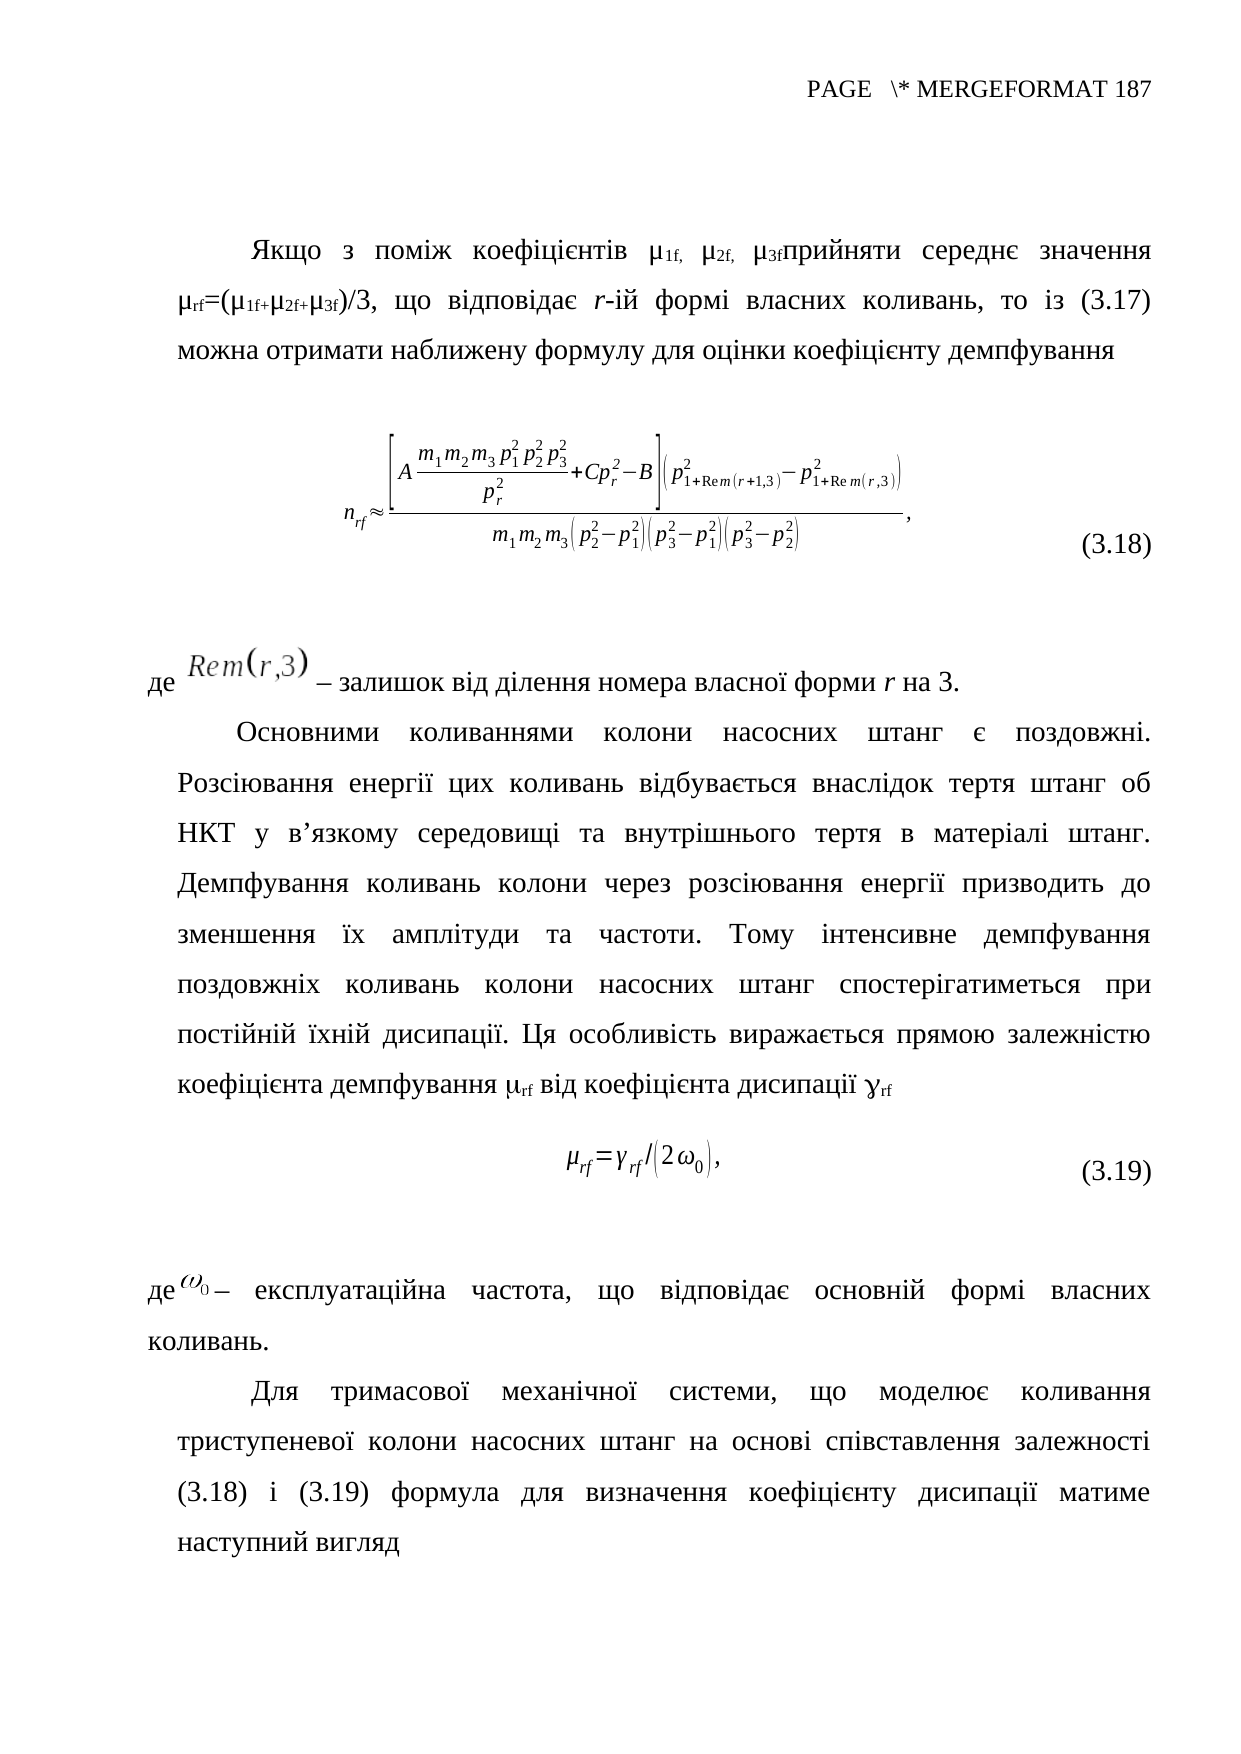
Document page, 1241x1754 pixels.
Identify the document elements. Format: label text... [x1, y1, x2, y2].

text де – залишок від ділення номера власної форми r на 3. [148, 644, 1152, 698]
text (3.18) [148, 433, 1152, 559]
text Якщо з поміж коефіцієнтів μ1f, μ2f, μ3fприйняти середнє значення μrf=(μ1f+μ2f+μ3f)/3, що відповідає r-ій формі власних коливань, то із (3.17) можна отримати наближену формулу для оцінки коефіцієнту демпфування [177, 232, 1152, 366]
text Основними коливаннями колони насосних штанг є поздовжні. Розсіювання енергії цих коливань відбувається внаслідок тертя штанг об НКТ у в’язкому середовищі та внутрішнього тертя в матеріалі штанг. Демпфування коливань колони через розсіювання енергії призводить до зменшення їх амплітуди та частоти. Тому інтенсивне демпфування поздовжніх коливань колони насосних штанг спостерігатиметься при постійній їхній дисипації. Ця особливість виражається прямою залежністю коефіцієнта демпфування rf від коефіцієнта дисипації rf [177, 714, 1152, 1100]
text (3.19) [148, 1138, 1152, 1186]
text де– експлуатаційна частота, що відповідає основній формі власних коливань. [148, 1261, 1152, 1356]
text Для тримасової механічної системи, що моделює коливання триступеневої колони насосних штанг на основі співставлення залежності (3.18) і (3.19) формула для визначення коефіцієнту дисипації матиме наступний вигляд [177, 1373, 1152, 1557]
